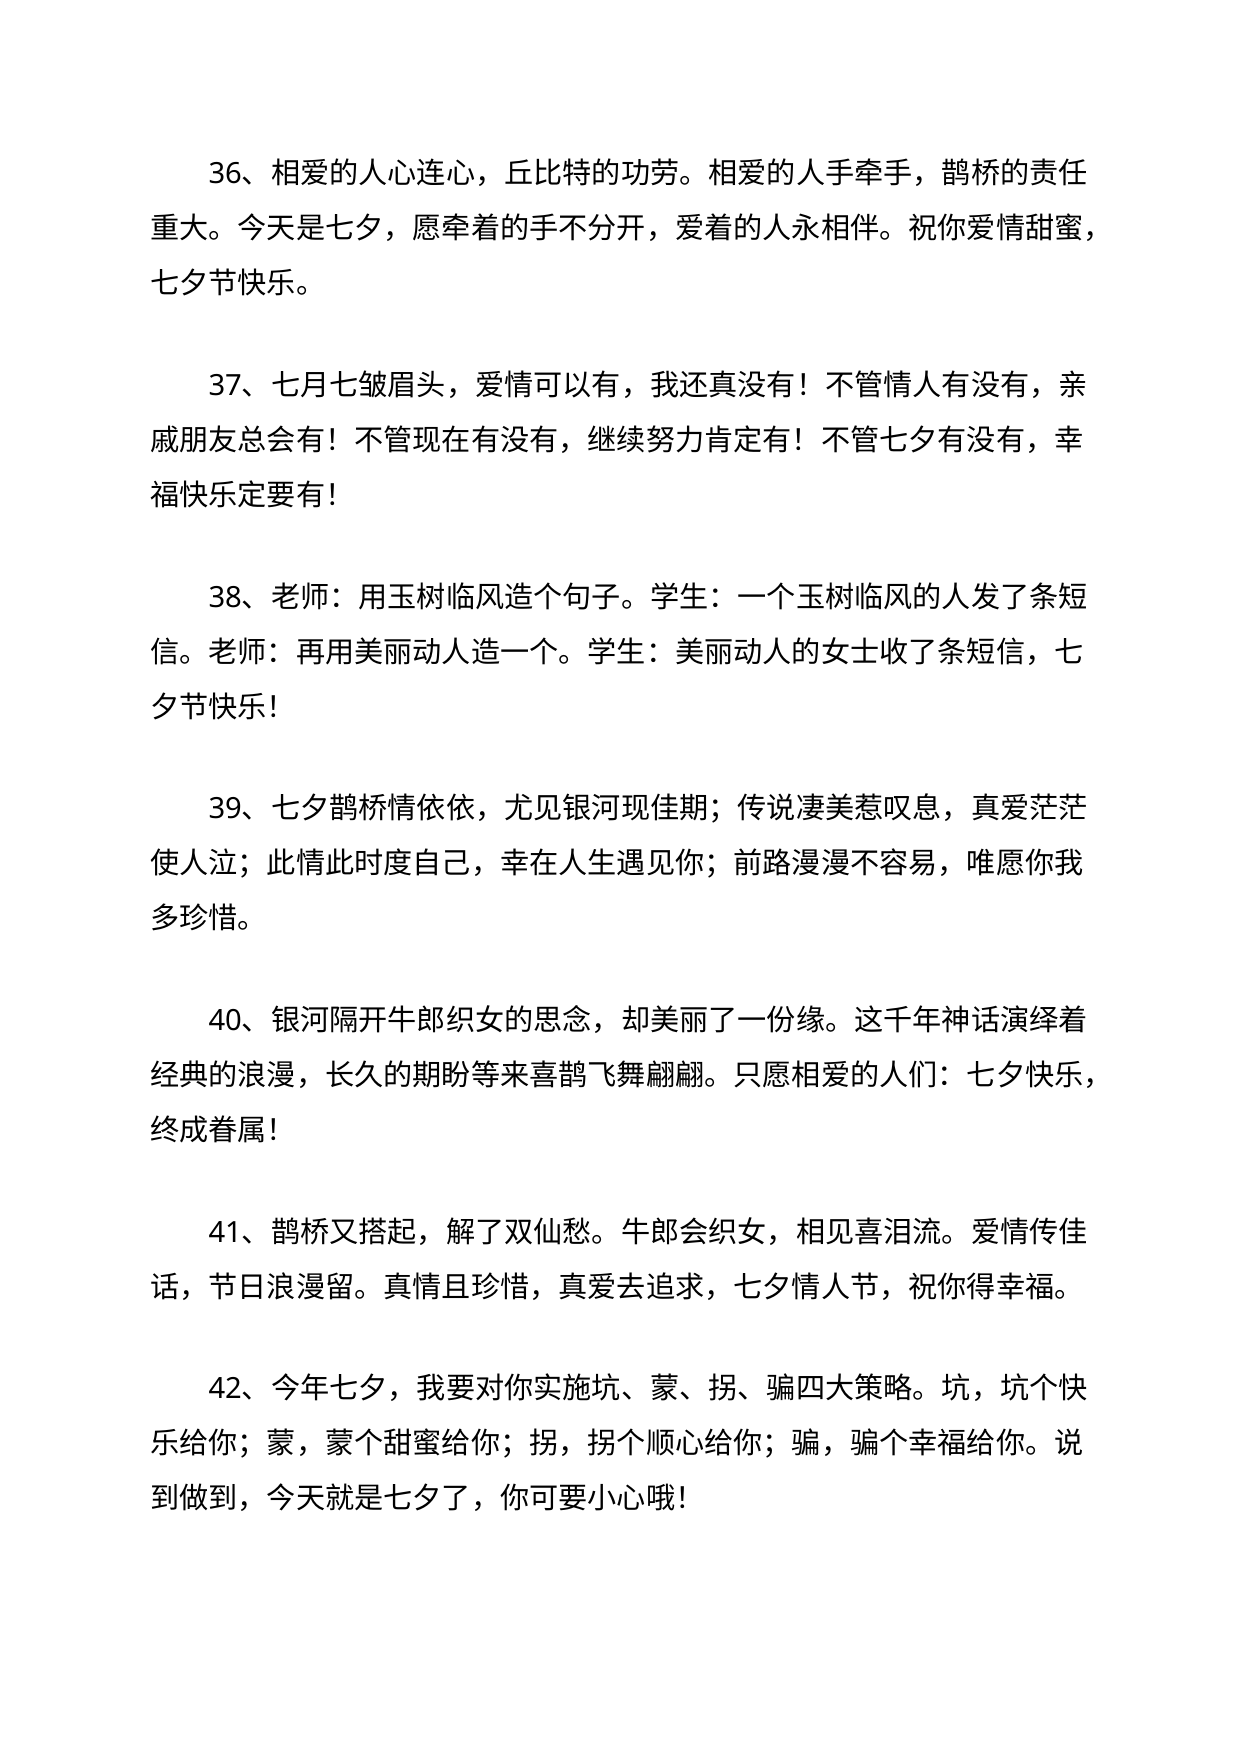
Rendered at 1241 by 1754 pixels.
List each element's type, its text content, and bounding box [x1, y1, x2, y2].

text 38、老师：用玉树临风造个句子。学生：一个玉树临风的人发了条短信。老师：再用美丽动人造一个。学生：美丽动人的女士收了条短信，七夕节快乐！ [150, 573, 1090, 726]
text 41、鹊桥又搭起，解了双仙愁。牛郎会织女，相见喜泪流。爱情传佳话，节日浪漫留。真情且珍惜，真爱去追求，七夕情人节，祝你得幸福。 [150, 1208, 1090, 1306]
text 42、今年七夕，我要对你实施坑、蒙、拐、骗四大策略。坑，坑个快乐给你；蒙，蒙个甜蜜给你；拐，拐个顺心给你；骗，骗个幸福给你。说到做到，今天就是七夕了，你可要小心哦！ [150, 1365, 1090, 1517]
text 37、七月七皱眉头，爱情可以有，我还真没有！不管情人有没有，亲戚朋友总会有！不管现在有没有，继续努力肯定有！不管七夕有没有，幸福快乐定要有！ [150, 362, 1090, 514]
text 36、相爱的人心连心，丘比特的功劳。相爱的人手牵手，鹊桥的责任重大。今天是七夕，愿牵着的手不分开，爱着的人永相伴。祝你爱情甜蜜，七夕节快乐。 [150, 150, 1090, 302]
text 39、七夕鹊桥情依依，尤见银河现佳期；传说凄美惹叹息，真爱茫茫使人泣；此情此时度自己，幸在人生遇见你；前路漫漫不容易，唯愿你我多珍惜。 [150, 785, 1090, 937]
text 40、银河隔开牛郎织女的思念，却美丽了一份缘。这千年神话演绎着经典的浪漫，长久的期盼等来喜鹊飞舞翩翩。只愿相爱的人们：七夕快乐，终成眷属！ [150, 997, 1090, 1149]
